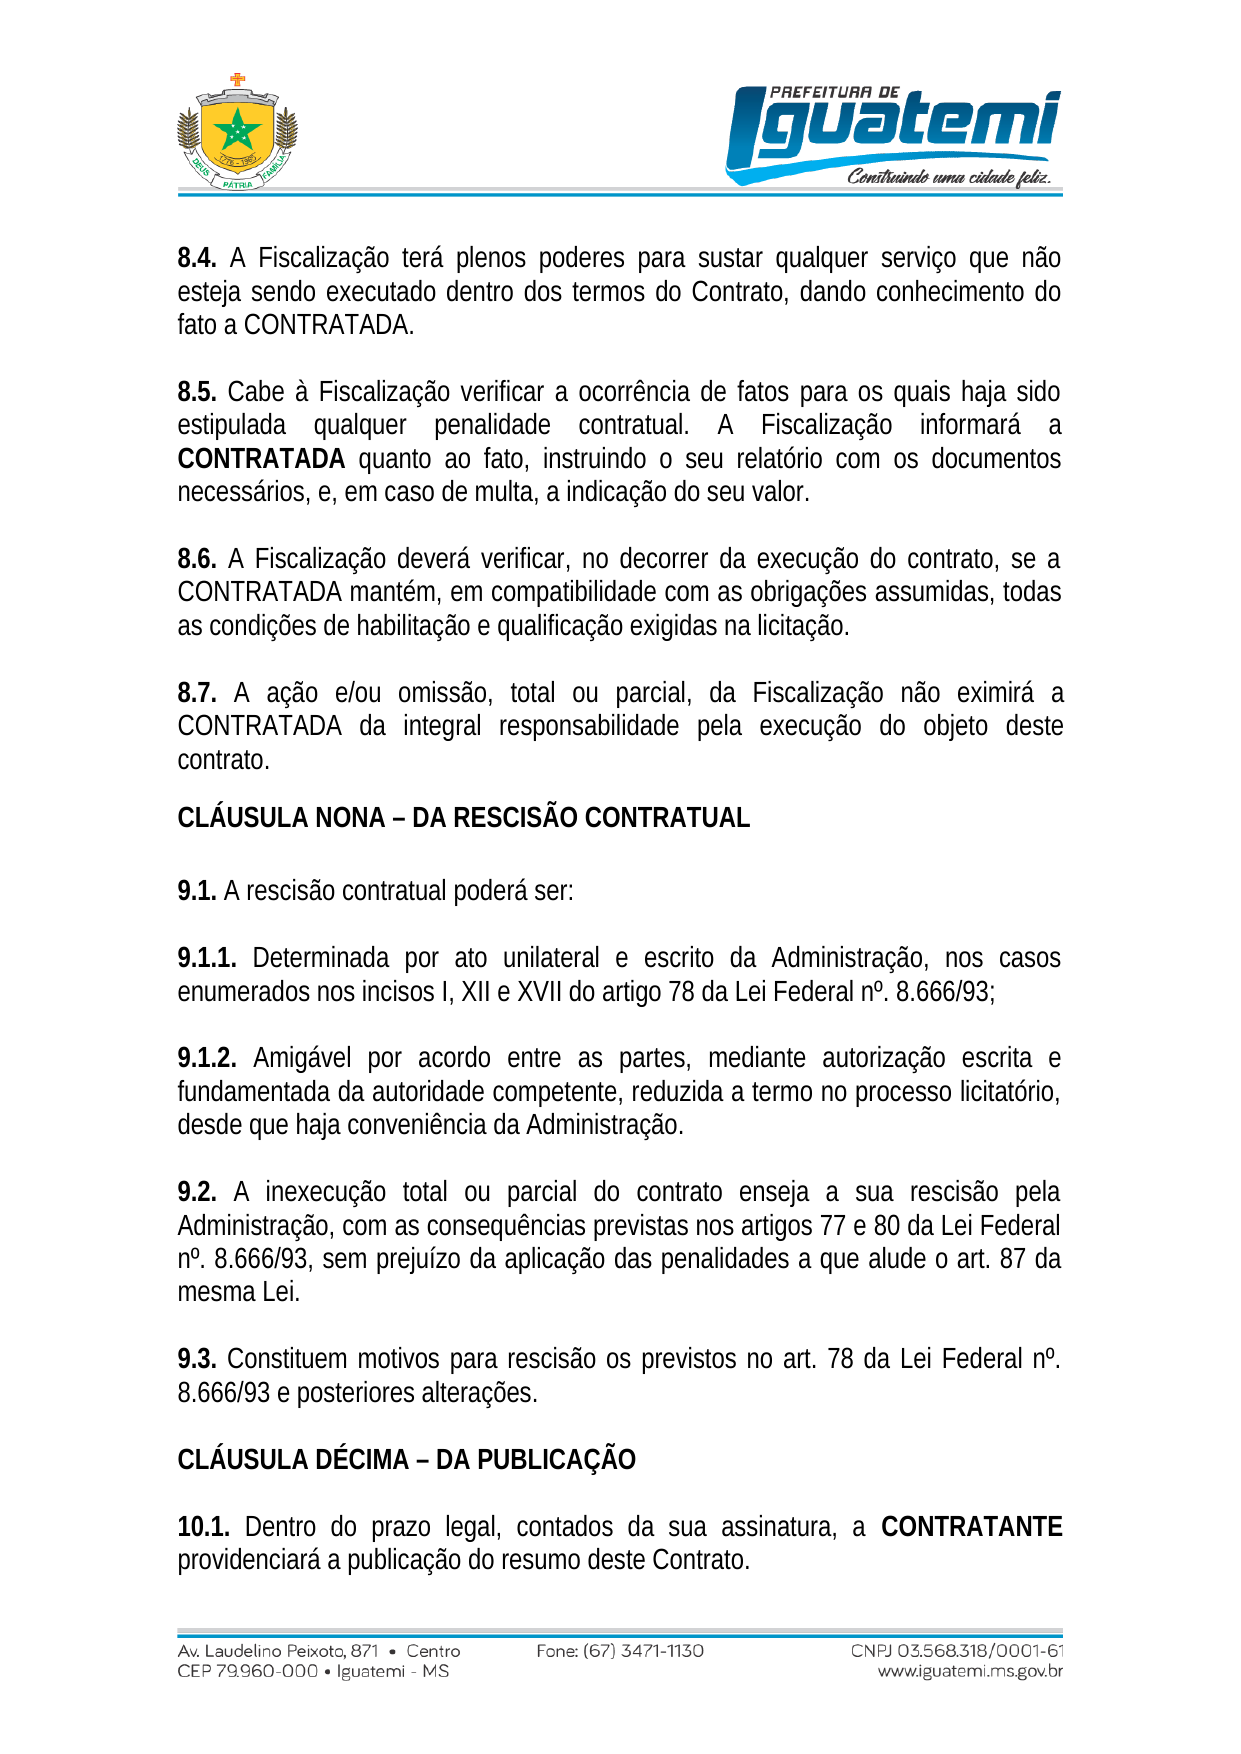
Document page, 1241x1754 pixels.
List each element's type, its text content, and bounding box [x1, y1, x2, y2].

text 8.5. Cabe à Fiscalização verificar a ocorrência de fatos para os quais haja sido estipulada qualquer penalidade contratual. A Fiscalização informará a CONTRATADA quanto ao fato, instruindo o seu relatório com os documentos necessários, e, em caso de multa, a indicação do seu valor. [177, 374, 1063, 508]
picture [177, 73, 1063, 197]
subtitle CLÁUSULA NONA – DA RESCISÃO CONTRATUAL [177, 800, 1066, 834]
text 8.4. A Fiscalização terá plenos poderes para sustar qualquer serviço que não esteja sendo executado dentro dos termos do Contrato, dando conhecimento do fato a CONTRATADA. [177, 240, 1063, 341]
text 8.7. A ação e/ou omissão, total ou parcial, da Fiscalização não eximirá a CONTRATADA da integral responsabilidade pela execução do objeto deste contrato. [177, 675, 1066, 775]
text CLÁUSULA DÉCIMA – DA PUBLICAÇÃO [177, 1442, 1063, 1475]
picture [177, 1628, 1063, 1634]
text 9.1.1. Determinada por ato unilateral e escrito da Administração, nos casos enumerados nos incisos I, XII e XVII do artigo 78 da Lei Federal nº. 8.666/93; [177, 940, 1063, 1007]
text 10.1. Dentro do prazo legal, contados da sua assinatura, a CONTRATANTE providenciará a publicação do resumo deste Contrato. [177, 1509, 1063, 1576]
text 9.1. A rescisão contratual poderá ser: [177, 873, 1063, 907]
picture [177, 1639, 1063, 1681]
text 9.2. A inexecução total ou parcial do contrato enseja a sua rescisão pela Administração, com as consequências previstas nos artigos 77 e 80 da Lei Federal nº. 8.666/93, sem prejuízo da aplicação das penalidades a que alude o art. 87 da mesma Lei. [177, 1174, 1063, 1308]
text 9.3. Constituem motivos para rescisão os previstos no art. 78 da Lei Federal nº. 8.666/93 e posteriores alterações. [177, 1341, 1063, 1408]
text 9.1.2. Amigável por acordo entre as partes, mediante autorização escrita e fundamentada da autoridade competente, reduzida a termo no processo licitatório, desde que haja conveniência da Administração. [177, 1041, 1063, 1141]
text 8.6. A Fiscalização deverá verificar, no decorrer da execução do contrato, se a CONTRATADA mantém, em compatibilidade com as obrigações assumidas, todas as condições de habilitação e qualificação exigidas na licitação. [177, 541, 1063, 641]
